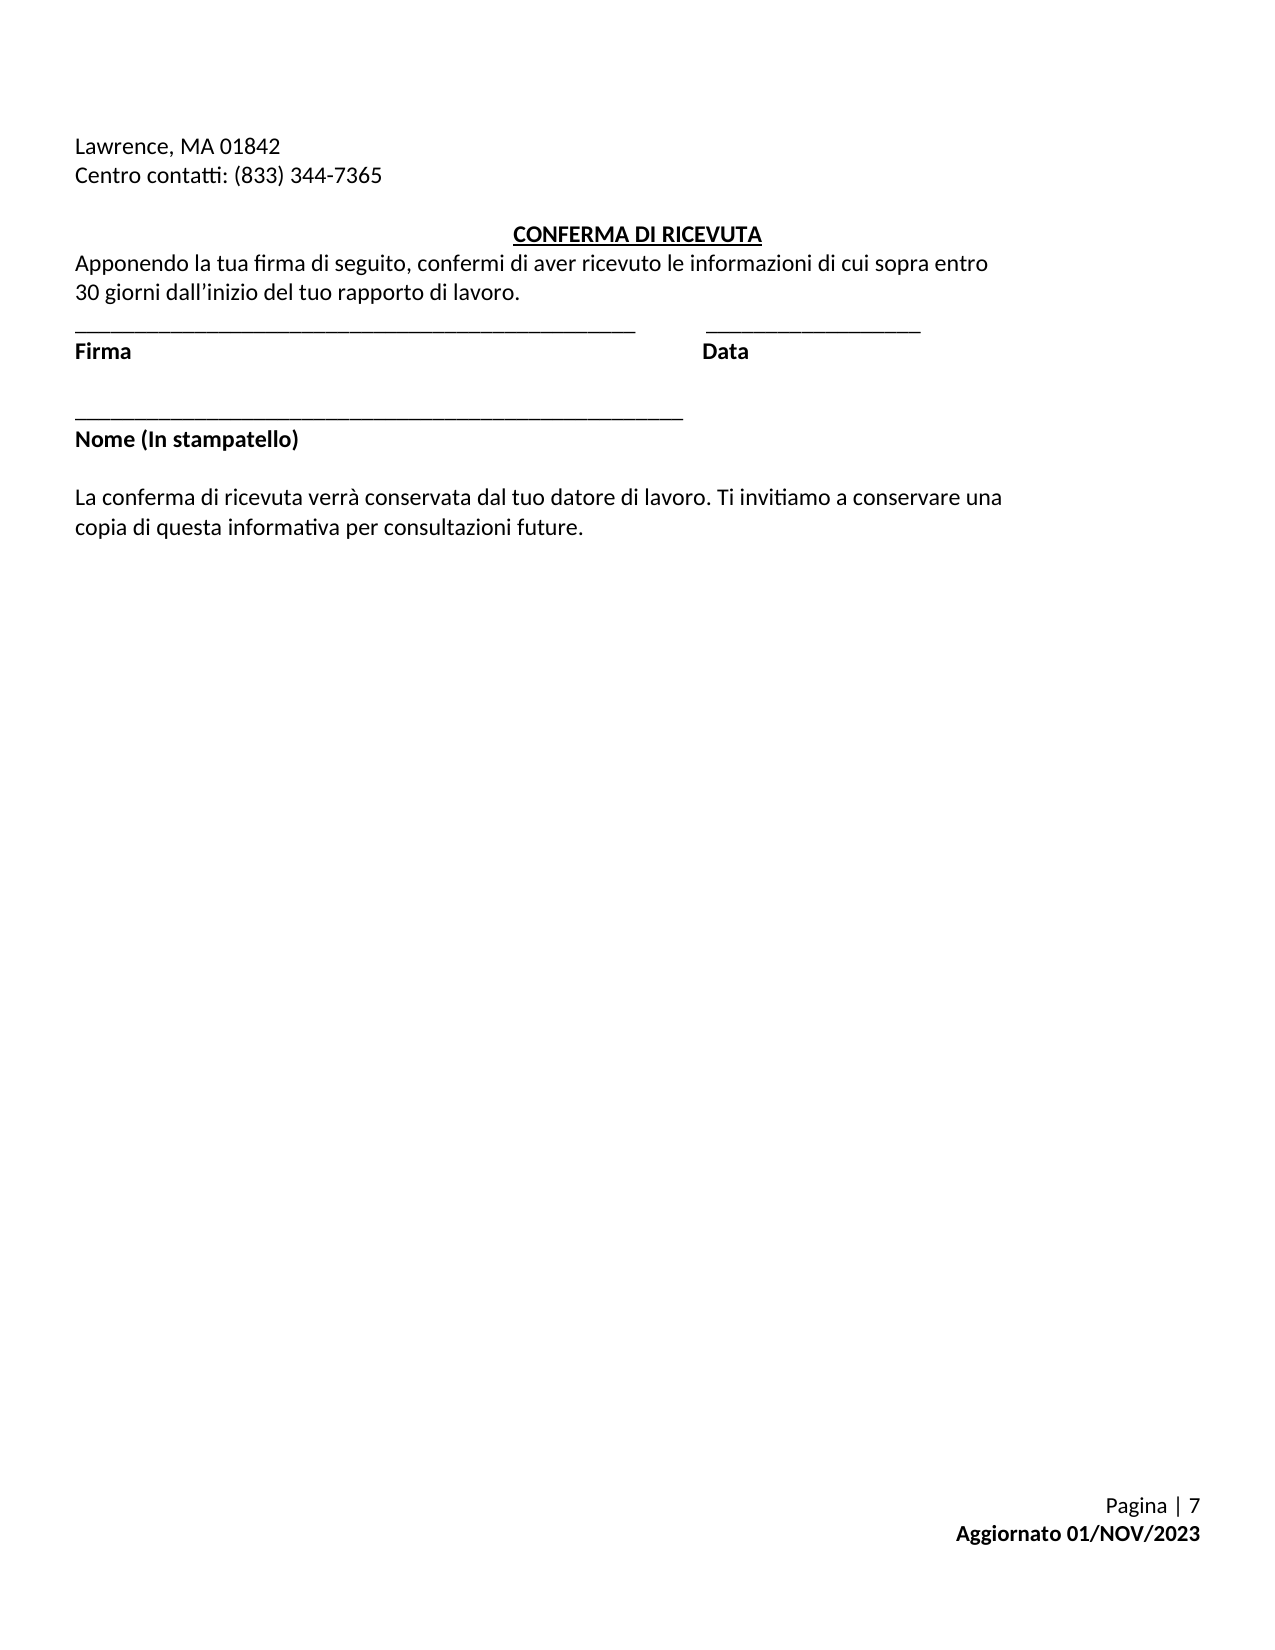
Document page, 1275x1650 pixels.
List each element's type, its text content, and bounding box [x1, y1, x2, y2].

text Firma Data [75, 336, 1200, 365]
text Nome (In stampatello) [75, 424, 1200, 453]
text La conferma di ricevuta verrà conservata dal tuo datore di lavoro. Ti invitiamo a conservare una [75, 482, 1200, 512]
text copia di questa informativa per consultazioni future. [75, 512, 1200, 541]
text Centro contatti: (833) 344-7365 [75, 160, 1200, 189]
text 30 giorni dall’inizio del tuo rapporto di lavoro. [75, 277, 1200, 307]
text Lawrence, MA 01842 [75, 131, 1200, 160]
text Apponendo la tua firma di seguito, confermi di aver ricevuto le informazioni di cui sopra entro [75, 248, 1200, 277]
text _______________________________________________ __________________ [75, 307, 1200, 336]
text CONFERMA DI RICEVUTA [75, 219, 1200, 248]
text ___________________________________________________ [75, 394, 1200, 424]
